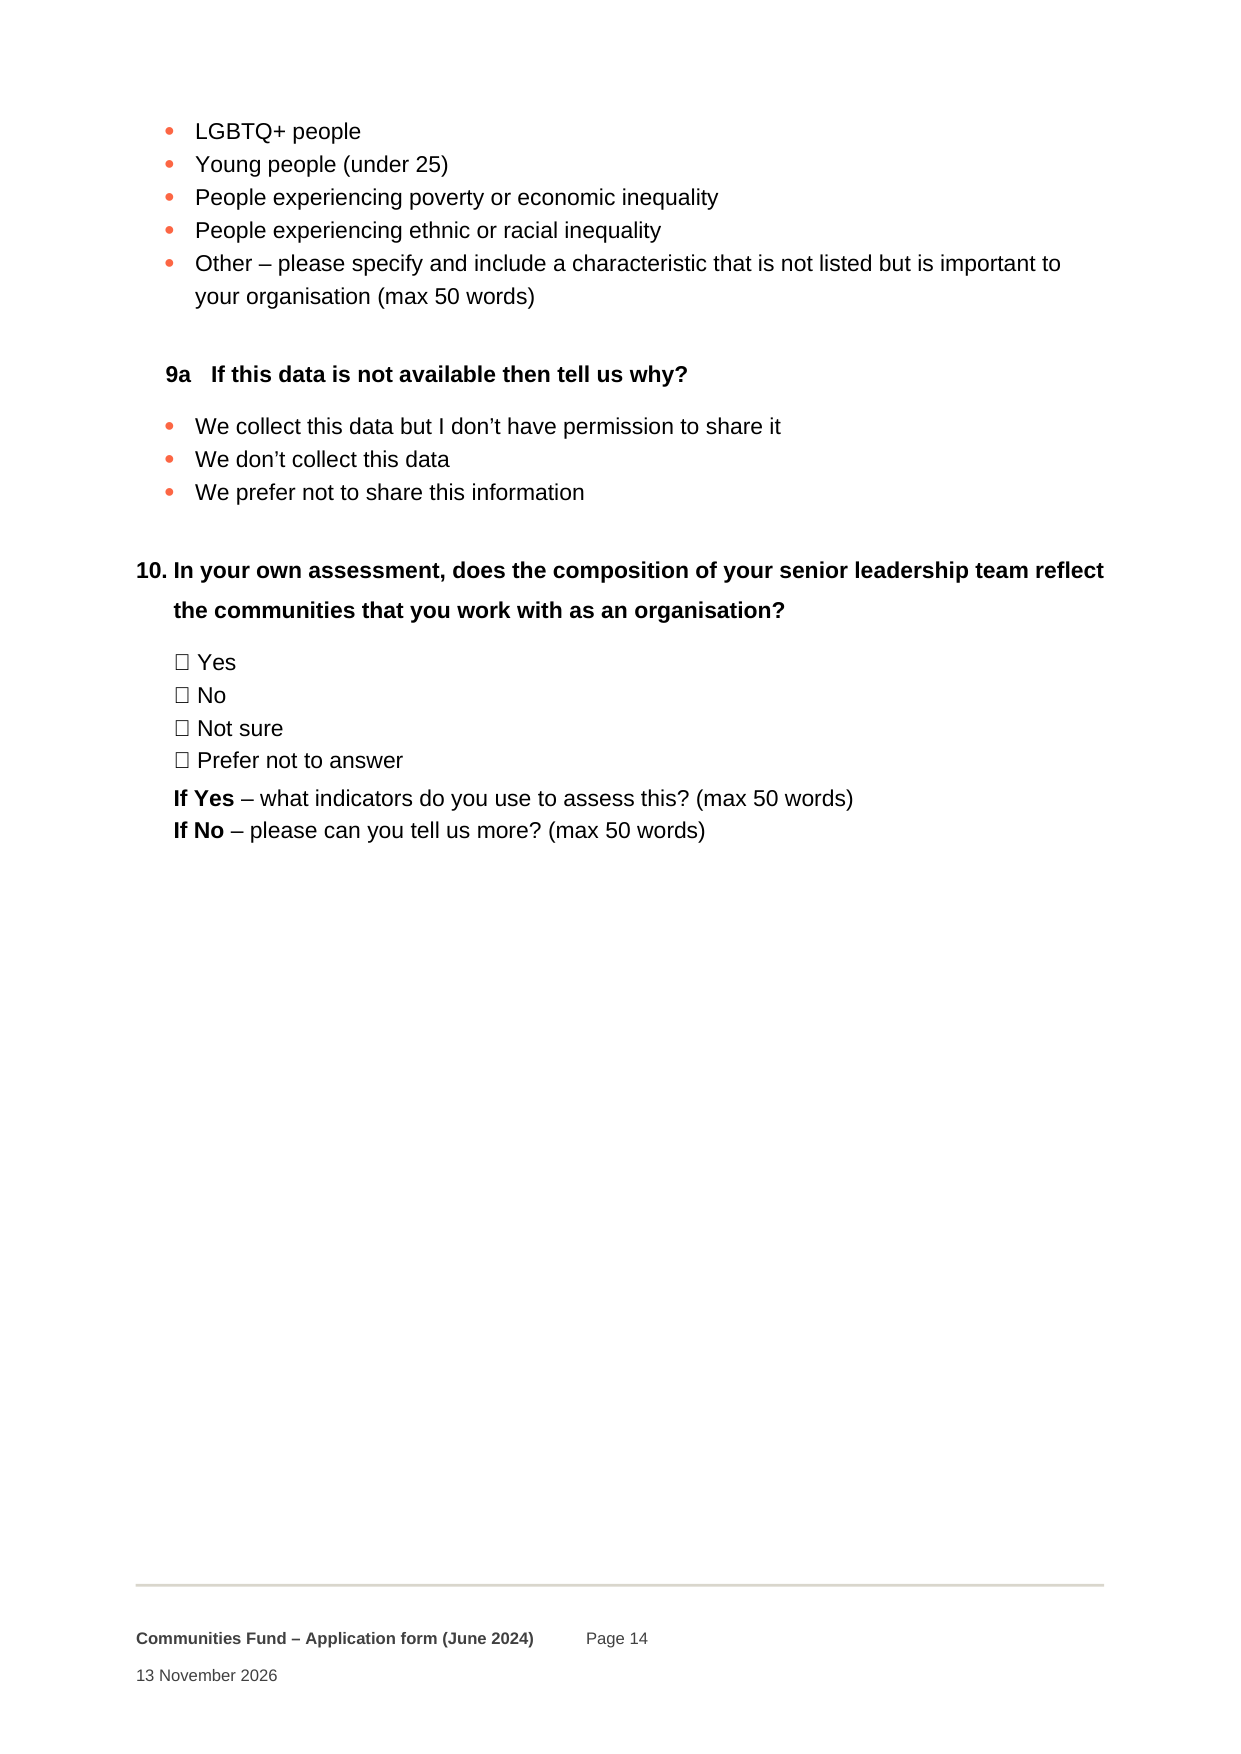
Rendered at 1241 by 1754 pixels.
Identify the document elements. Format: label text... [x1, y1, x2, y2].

text People experiencing ethnic or racial inequality [165, 217, 1104, 243]
list If Yes – what indicators do you use to assess this? (max 50 words) [173, 784, 1104, 811]
list  No [173, 682, 1104, 708]
list If No – please can you tell us more? (max 50 words) [173, 817, 1104, 844]
text Other – please specify and include a characteristic that is not listed but is important to your organisation (max 50 words) [165, 250, 1104, 309]
list  Yes [173, 649, 1104, 675]
text We don’t collect this data [165, 446, 1104, 472]
text Young people (under 25) [165, 151, 1104, 177]
subtitle 9a If this data is not available then tell us why? [165, 361, 1104, 387]
text People experiencing poverty or economic inequality [165, 184, 1104, 210]
text LGBTQ+ people [165, 118, 1104, 144]
text We collect this data but I don’t have permission to share it [165, 413, 1104, 439]
list  Not sure  Prefer not to answer [173, 714, 1104, 774]
subtitle In your own assessment, does the composition of your senior leadership team reflect the communities that you work with as an organisation? [136, 557, 1104, 623]
text We prefer not to share this information [165, 479, 1104, 505]
